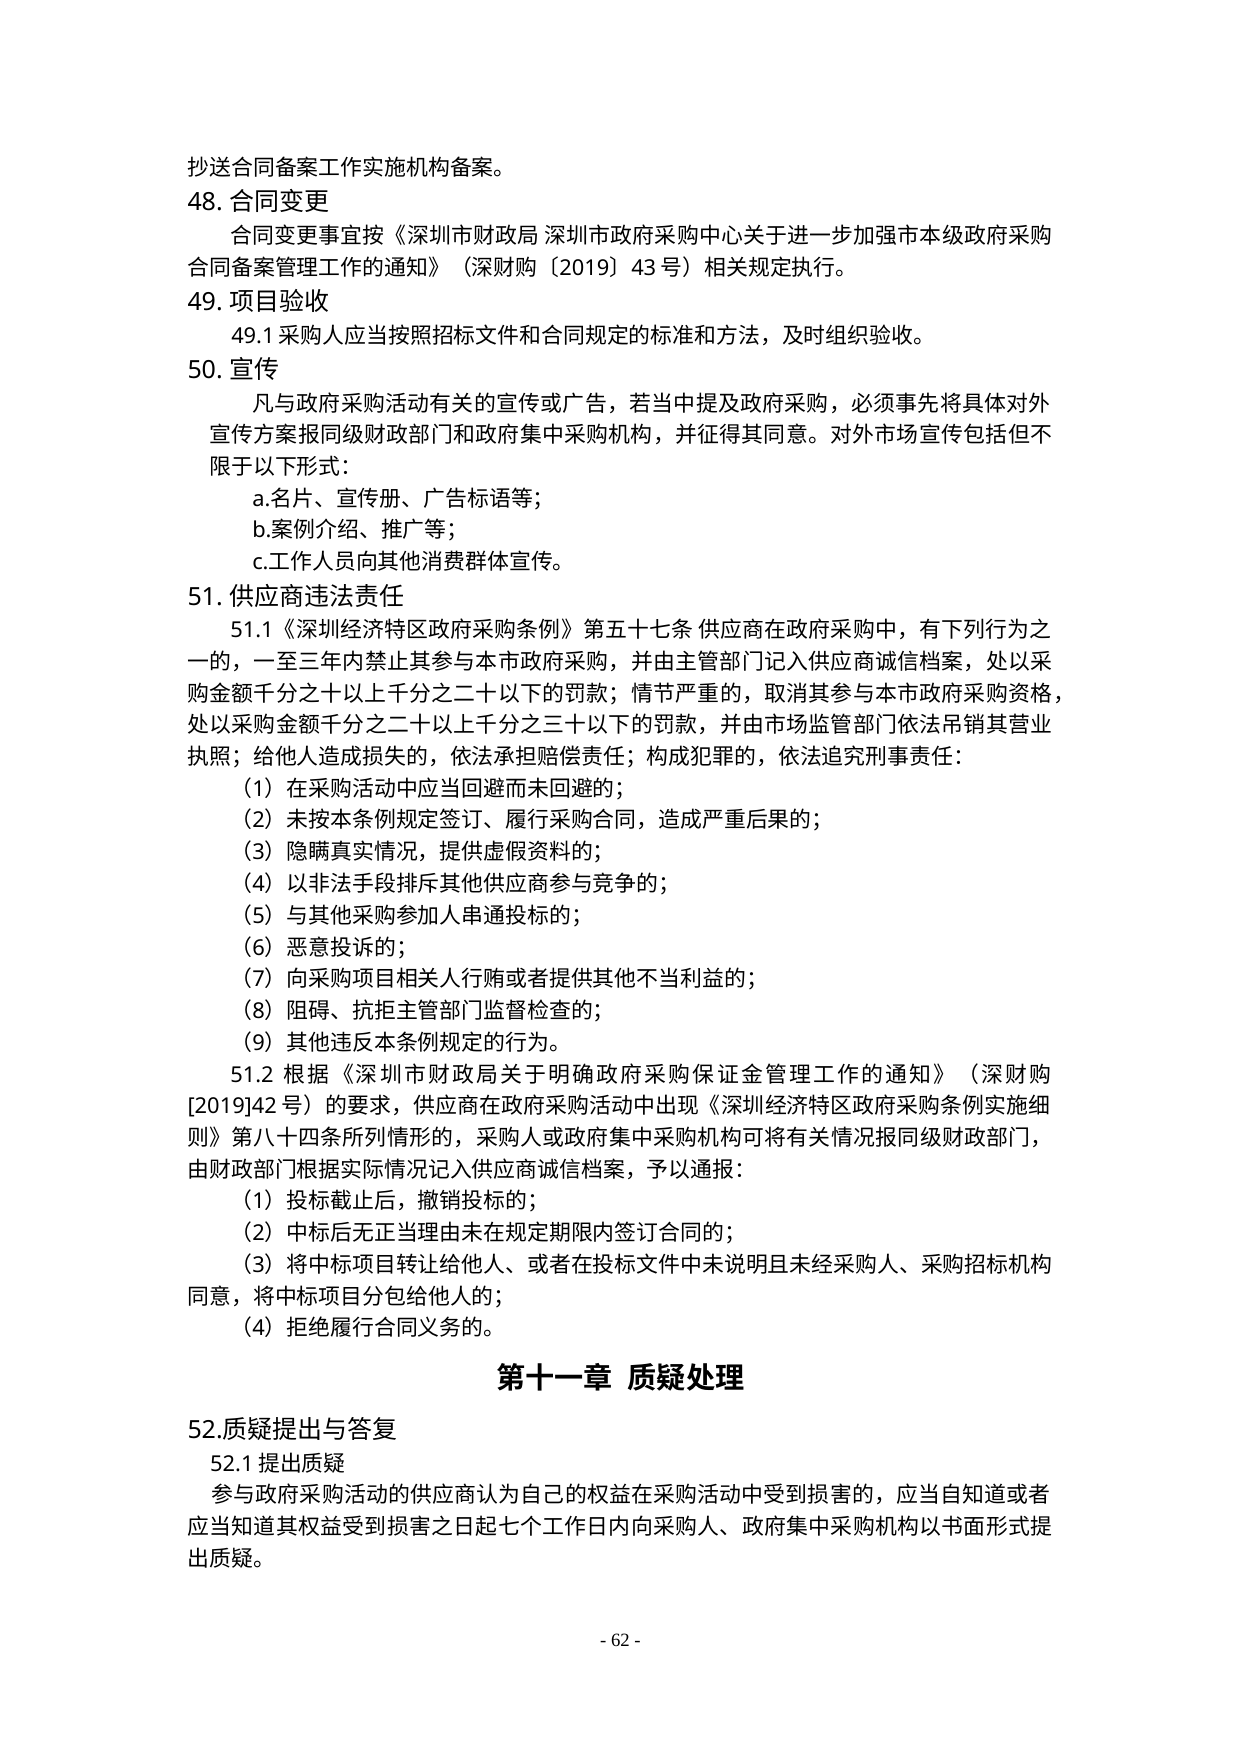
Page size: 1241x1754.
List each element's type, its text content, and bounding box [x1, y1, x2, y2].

text 参与政府采购活动的供应商认为自己的权益在采购活动中受到损害的，应当自知道或者应当知道其权益受到损害之日起七个工作日内向采购人、政府集中采购机构以书面形式提出质疑。 [187, 1477, 1053, 1572]
text b.案例介绍、推广等； [209, 512, 1053, 544]
text 49. 项目验收 [187, 281, 1053, 318]
text 51.1《深圳经济特区政府采购条例》第五十七条 供应商在政府采购中，有下列行为之一的，一至三年内禁止其参与本市政府采购，并由主管部门记入供应商诚信档案，处以采购金额千分之十以上千分之二十以下的罚款；情节严重的，取消其参与本市政府采购资格，处以采购金额千分之二十以上千分之三十以下的罚款，并由市场监管部门依法吊销其营业执照；给他人造成损失的，依法承担赔偿责任；构成犯罪的，依法追究刑事责任： [187, 612, 1053, 771]
text 52.1提出质疑 [187, 1446, 1053, 1477]
text （2）未按本条例规定签订、履行采购合同，造成严重后果的； [187, 802, 1053, 834]
text （6）恶意投诉的； [187, 929, 1053, 961]
text 50. 宣传 [187, 349, 1053, 386]
text （5）与其他采购参加人串通投标的； [187, 898, 1053, 929]
text （3）将中标项目转让给他人、或者在投标文件中未说明且未经采购人、采购招标机构同意，将中标项目分包给他人的； [187, 1247, 1053, 1310]
text 48. 合同变更 [187, 182, 1053, 218]
text （9）其他违反本条例规定的行为。 [187, 1025, 1053, 1057]
text 52.质疑提出与答复 [187, 1409, 1053, 1446]
text （4）拒绝履行合同义务的。 [187, 1310, 1053, 1342]
text （8）阻碍、抗拒主管部门监督检查的； [187, 993, 1053, 1025]
text （4）以非法手段排斥其他供应商参与竞争的； [187, 866, 1053, 898]
text （3）隐瞒真实情况，提供虚假资料的； [187, 834, 1053, 866]
text 51. 供应商违法责任 [187, 576, 1053, 612]
list 质疑处理 [187, 1355, 1053, 1397]
text （1）投标截止后，撤销投标的； [187, 1183, 1053, 1215]
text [187, 150, 1053, 182]
text （2）中标后无正当理由未在规定期限内签订合同的； [187, 1215, 1053, 1247]
text 51.2 根据《深圳市财政局关于明确政府采购保证金管理工作的通知》（深财购[2019]42号）的要求，供应商在政府采购活动中出现《深圳经济特区政府采购条例实施细则》第八十四条所列情形的，采购人或政府集中采购机构可将有关情况报同级财政部门，由财政部门根据实际情况记入供应商诚信档案，予以通报： [187, 1057, 1053, 1183]
text （1）在采购活动中应当回避而未回避的； [187, 771, 1053, 802]
text （7）向采购项目相关人行贿或者提供其他不当利益的； [187, 961, 1053, 993]
text 合同变更事宜按《深圳市财政局 深圳市政府采购中心关于进一步加强市本级政府采购合同备案管理工作的通知》（深财购〔2019〕43号）相关规定执行。 [187, 218, 1053, 281]
text c.工作人员向其他消费群体宣传。 [209, 544, 1053, 576]
text 49.1采购人应当按照招标文件和合同规定的标准和方法，及时组织验收。 [187, 318, 1035, 349]
text 凡与政府采购活动有关的宣传或广告，若当中提及政府采购，必须事先将具体对外宣传方案报同级财政部门和政府集中采购机构，并征得其同意。对外市场宣传包括但不限于以下形式： [209, 386, 1053, 481]
text a.名片、宣传册、广告标语等； [209, 481, 1053, 512]
